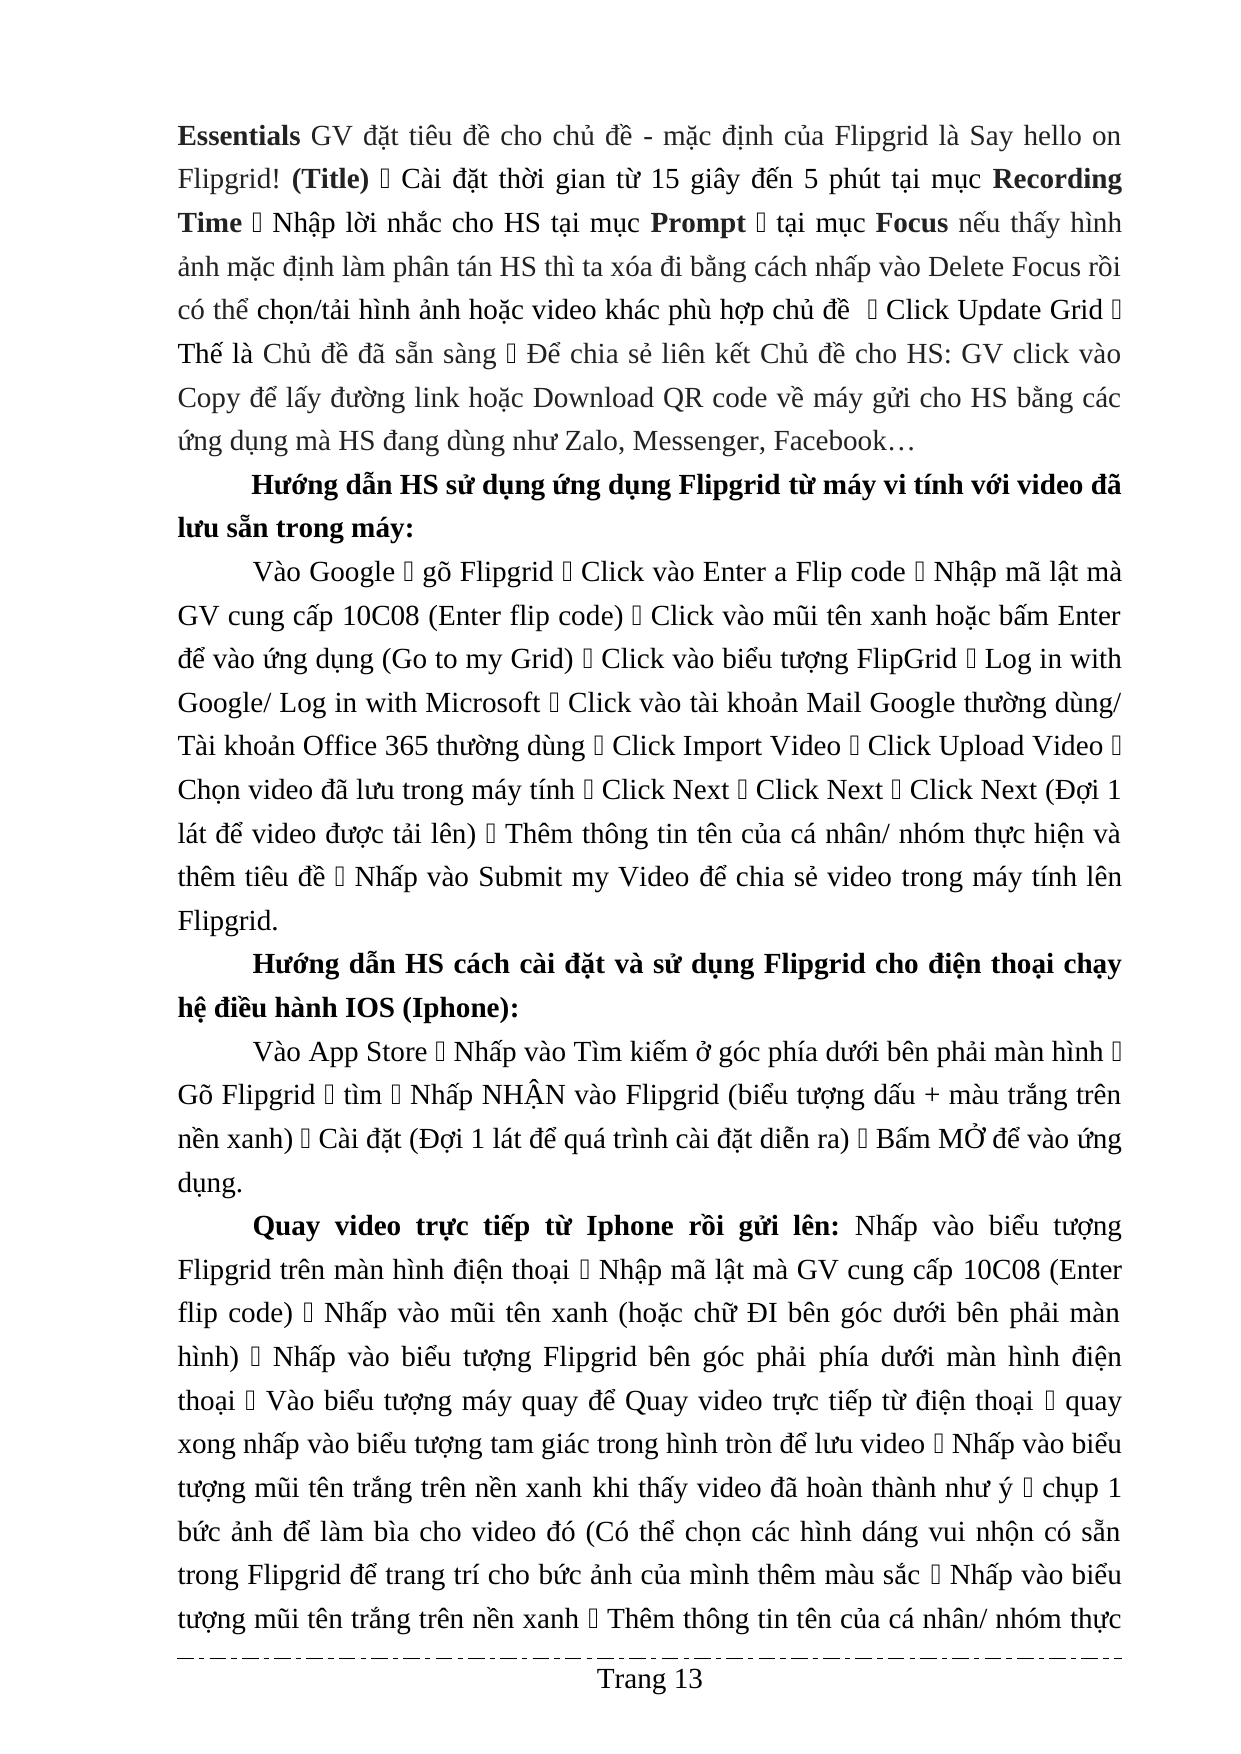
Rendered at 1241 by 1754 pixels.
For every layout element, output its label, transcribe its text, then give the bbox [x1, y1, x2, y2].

text Hướng dẫn HS cách cài đặt và sử dụng Flipgrid cho điện thoại chạy hệ điều hành IOS (Iphone): [177, 947, 1122, 1024]
text Vào Google gõ Flipgrid Click vào Enter a Flip code Nhập mã lật mà GV cung cấp 10C08 (Enter flip code) Click vào mũi tên xanh hoặc bấm Enter để vào ứng dụng (Go to my Grid) Click vào biểu tượng FlipGrid Log in with Google/ Log in with Microsoft Click vào tài khoản Mail Google thường dùng/ Tài khoản Office 365 thường dùng Click Import Video Click Upload Video Chọn video đã lưu trong máy tính Click Next Click Next Click Next (Đợi 1 lát để video được tải lên) Thêm thông tin tên của cá nhân/ nhóm thực hiện và thêm tiêu đề Nhấp vào Submit my Video để chia sẻ video trong máy tính lên Flipgrid. [177, 554, 1122, 937]
text Vào App Store Nhấp vào Tìm kiếm ở góc phía dưới bên phải màn hình Gõ Flipgrid tìm Nhấp NHẬN vào Flipgrid (biểu tượng dấu + màu trắng trên nền xanh) Cài đặt (Đợi 1 lát để quá trình cài đặt diễn ra) Bấm MỞ để vào ứng dụng. [177, 1034, 1122, 1198]
text Hướng dẫn HS sử dụng ứng dụng Flipgrid từ máy vi tính với video đã lưu sẵn trong máy: [177, 467, 1122, 544]
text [177, 118, 1122, 457]
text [177, 1208, 1122, 1634]
